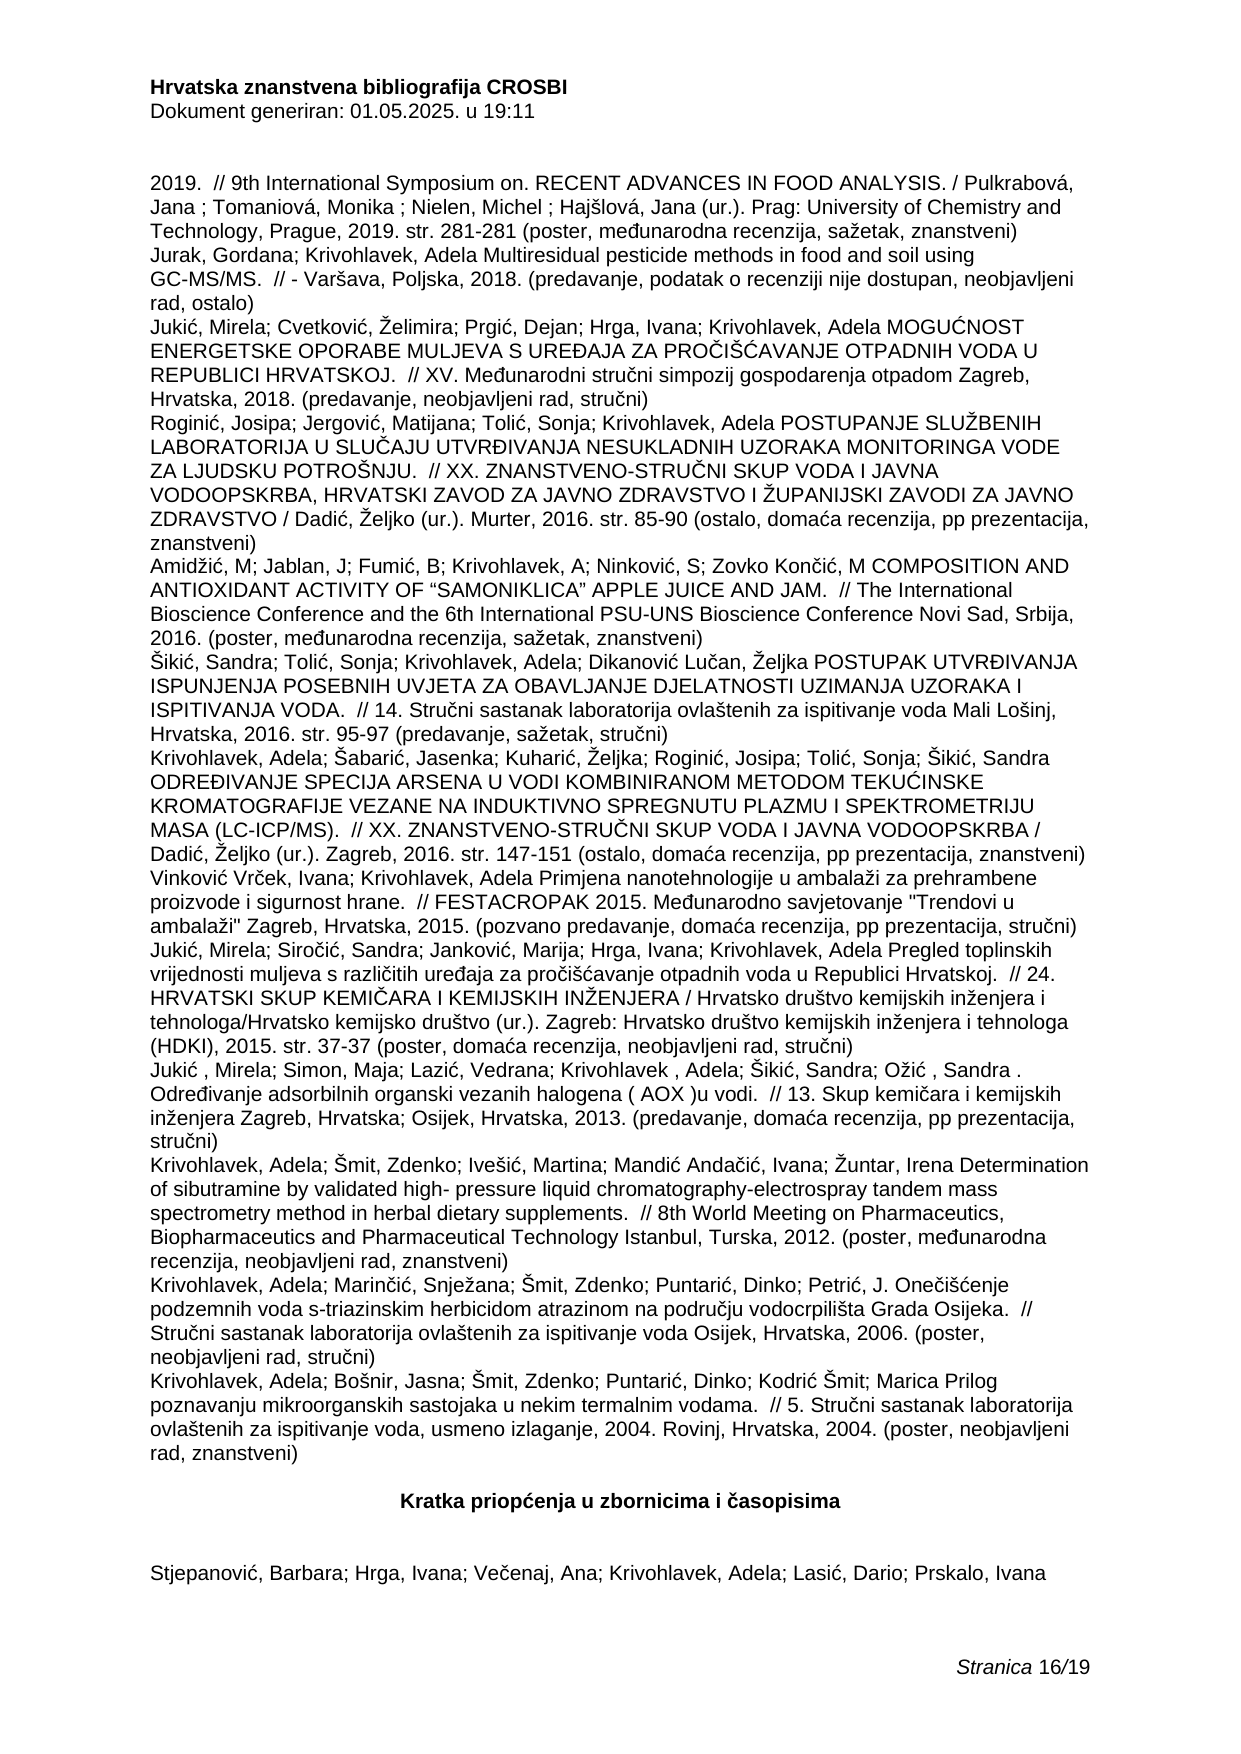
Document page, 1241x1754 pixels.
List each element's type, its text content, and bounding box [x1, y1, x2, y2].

text Roginić, Josipa; Jergović, Matijana; Tolić, Sonja; Krivohlavek, Adela [150, 411, 1090, 554]
text Šikić, Sandra; Tolić, Sonja; Krivohlavek, Adela; Dikanović Lučan, Željka [150, 650, 1090, 746]
text Krivohlavek, Adela; Marinčić, Snježana; Šmit, Zdenko; Puntarić, Dinko; Petrić, J. [150, 1273, 1090, 1369]
text Krivohlavek, Adela; Šmit, Zdenko; Ivešić, Martina; Mandić Andačić, Ivana; Žuntar, Irena [150, 1153, 1090, 1273]
text Jurak, Gordana; Krivohlavek, Adela [150, 243, 1090, 315]
subtitle Kratka priopćenja u zbornicima i časopisima [150, 1489, 1090, 1513]
text Jukić, Mirela; Siročić, Sandra; Janković, Marija; Hrga, Ivana; Krivohlavek, Adela [150, 938, 1090, 1057]
text Amidžić, M; Jablan, J; Fumić, B; Krivohlavek, A; Ninković, S; Zovko Končić, M [150, 554, 1090, 650]
text Krivohlavek, Adela; Bošnir, Jasna; Šmit, Zdenko; Puntarić, Dinko; Kodrić Šmit; Marica [150, 1369, 1090, 1465]
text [150, 171, 1090, 243]
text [150, 1561, 1090, 1584]
text Jukić , Mirela; Simon, Maja; Lazić, Vedrana; Krivohlavek , Adela; Šikić, Sandra; Ožić , Sandra . [150, 1057, 1090, 1153]
text Krivohlavek, Adela; Šabarić, Jasenka; Kuharić, Željka; Roginić, Josipa; Tolić, Sonja; Šikić, Sandra [150, 746, 1090, 866]
text Vinković Vrček, Ivana; Krivohlavek, Adela [150, 866, 1090, 938]
text Jukić, Mirela; Cvetković, Želimira; Prgić, Dejan; Hrga, Ivana; Krivohlavek, Adela [150, 315, 1090, 411]
